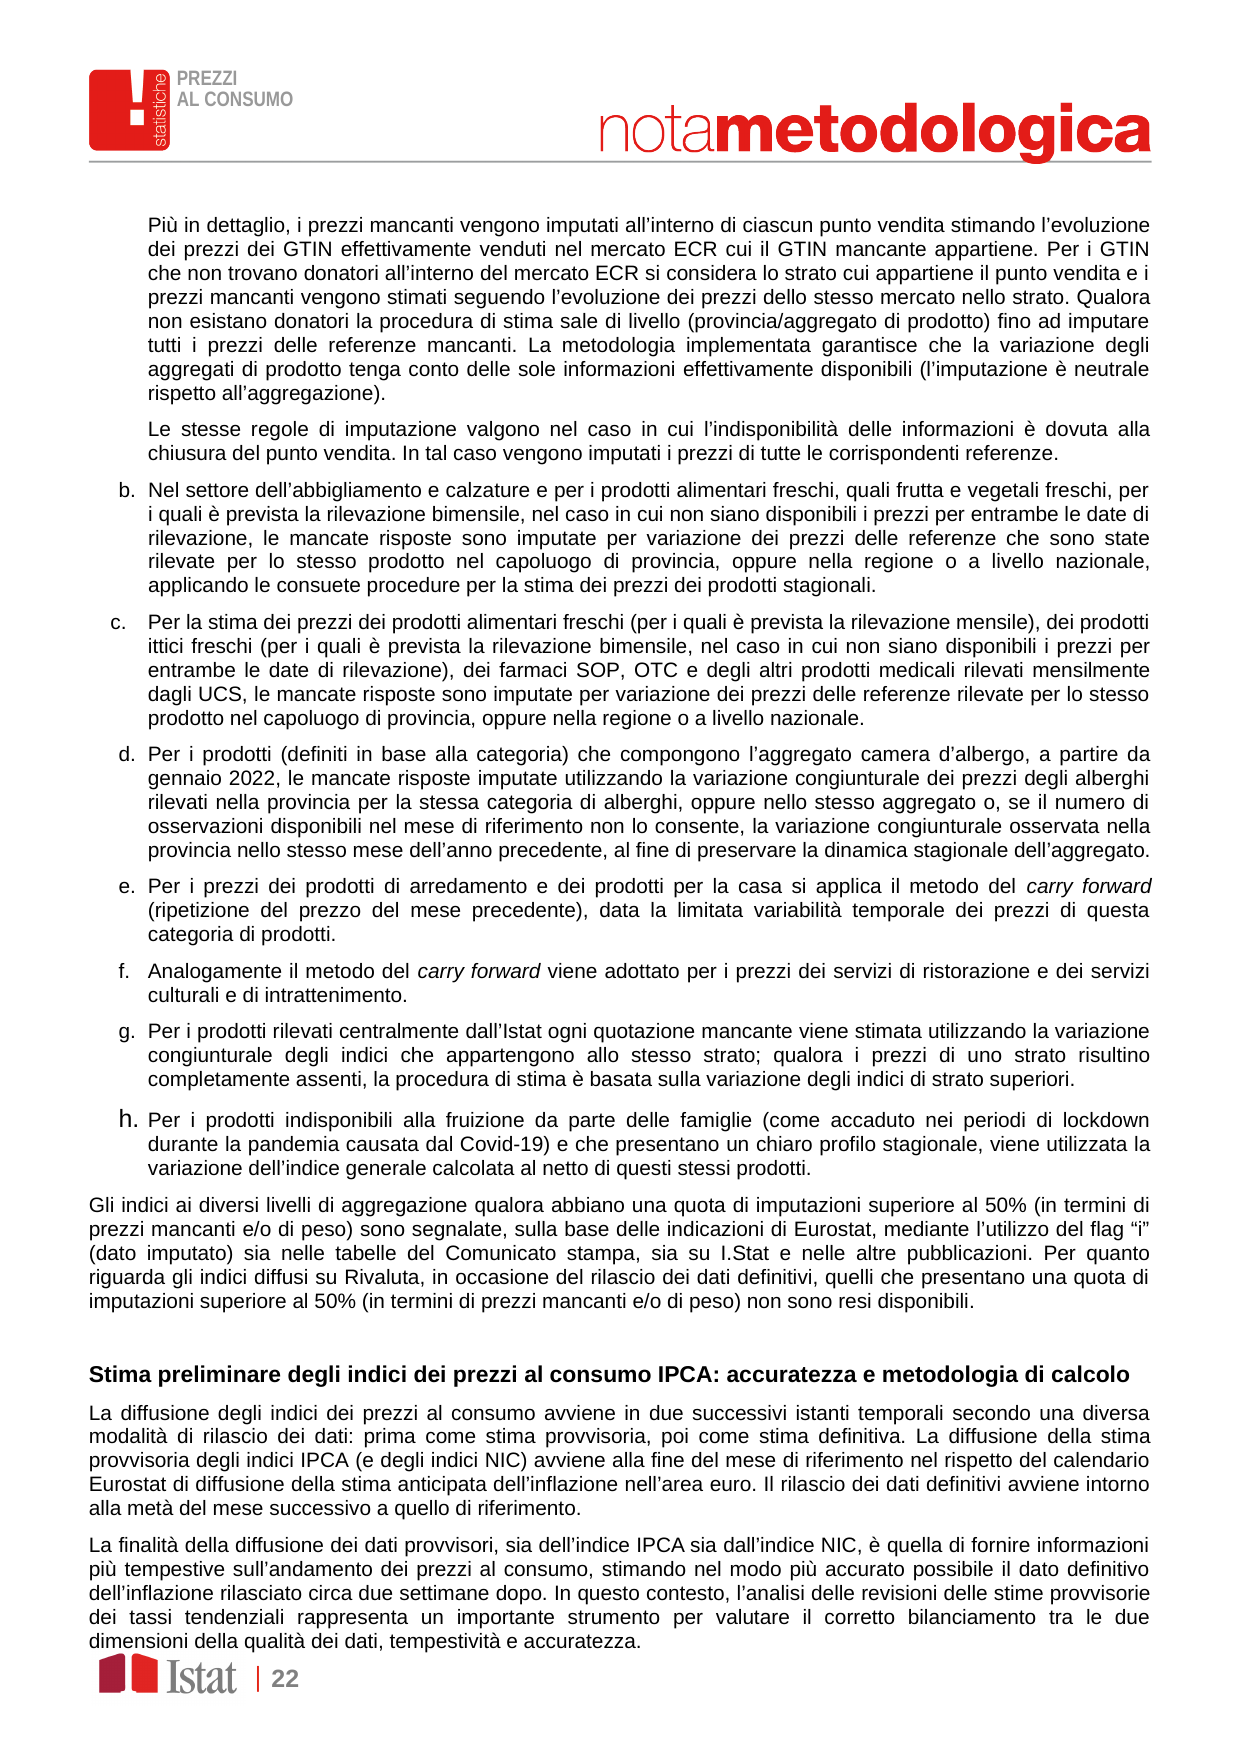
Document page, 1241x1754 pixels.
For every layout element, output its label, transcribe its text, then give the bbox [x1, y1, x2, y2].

list Nel settore dell’abbigliamento e calzature e per i prodotti alimentari freschi, quali frutta e vegetali freschi, per i quali è prevista la rilevazione bimensile, nel caso in cui non siano disponibili i prezzi per entrambe le date di rilevazione, le mancate risposte sono imputate per variazione dei prezzi delle referenze che sono state rilevate per lo stesso prodotto nel capoluogo di provincia, oppure nella regione o a livello nazionale, applicando le consuete procedure per la stima dei prezzi dei prodotti stagionali. [118, 477, 1152, 597]
picture [90, 1652, 246, 1706]
list Per i prodotti (definiti in base alla categoria) che compongono l’aggregato camera d’albergo, a partire da gennaio 2022, le mancate risposte imputate utilizzando la variazione congiunturale dei prezzi degli alberghi rilevati nella provincia per la stessa categoria di alberghi, oppure nello stesso aggregato o, se il numero di osservazioni disponibili nel mese di riferimento non lo consente, la variazione congiunturale osservata nella provincia nello stesso mese dell’anno precedente, al fine di preservare la dinamica stagionale dell’aggregato. [118, 742, 1152, 862]
text Le stesse regole di imputazione valgono nel caso in cui l’indisponibilità delle informazioni è dovuta alla chiusura del punto vendita. In tal caso vengono imputati i prezzi di tutte le corrispondenti referenze. [148, 417, 1152, 465]
list Per la stima dei prezzi dei prodotti alimentari freschi (per i quali è prevista la rilevazione mensile), dei prodotti ittici freschi (per i quali è prevista la rilevazione bimensile, nel caso in cui non siano disponibili i prezzi per entrambe le date di rilevazione), dei farmaci SOP, OTC e degli altri prodotti medicali rilevati mensilmente dagli UCS, le mancate risposte sono imputate per variazione dei prezzi delle referenze rilevate per lo stesso prodotto nel capoluogo di provincia, oppure nella regione o a livello nazionale. [110, 610, 1152, 729]
text Più in dettaglio, i prezzi mancanti vengono imputati all’interno di ciascun punto vendita stimando l’evoluzione dei prezzi dei GTIN effettivamente venduti nel mercato ECR cui il GTIN mancante appartiene. Per i GTIN che non trovano donatori all’interno del mercato ECR si considera lo strato cui appartiene il punto vendita e i prezzi mancanti vengono stimati seguendo l’evoluzione dei prezzi dello stesso mercato nello strato. Qualora non esistano donatori la procedura di stima sale di livello (provincia/aggregato di prodotto) fino ad imputare tutti i prezzi delle referenze mancanti. La metodologia implementata garantisce che la variazione degli aggregati di prodotto tenga conto delle sole informazioni effettivamente disponibili (l’imputazione è neutrale rispetto all’aggregazione). [148, 213, 1152, 404]
list Per i prodotti indisponibili alla fruizione da parte delle famiglie (come accaduto nei periodi di lockdown durante la pandemia causata dal Covid-19) e che presentano un chiaro profilo stagionale, viene utilizzata la variazione dell’indice generale calcolata al netto di questi stessi prodotti. [118, 1103, 1152, 1180]
text Gli indici ai diversi livelli di aggregazione qualora abbiano una quota di imputazioni superiore al 50% (in termini di prezzi mancanti e/o di peso) sono segnalate, sulla base delle indicazioni di Eurostat, mediante l’utilizzo del flag “i” (dato imputato) sia nelle tabelle del Comunicato stampa, sia su I.Stat e nelle altre pubblicazioni. Per quanto riguarda gli indici diffusi su Rivaluta, in occasione del rilascio dei dati definitivi, quelli che presentano una quota di imputazioni superiore al 50% (in termini di prezzi mancanti e/o di peso) non sono resi disponibili. [89, 1193, 1152, 1312]
text La diffusione degli indici dei prezzi al consumo avviene in due successivi istanti temporali secondo una diversa modalità di rilascio dei dati: prima come stima provvisoria, poi come stima definitiva. La diffusione della stima provvisoria degli indici IPCA (e degli indici NIC) avviene alla fine del mese di riferimento nel rispetto del calendario Eurostat di diffusione della stima anticipata dell’inflazione nell’area euro. Il rilascio dei dati definitivi avviene intorno alla metà del mese successivo a quello di riferimento. [89, 1400, 1152, 1520]
list Per i prezzi dei prodotti di arredamento e dei prodotti per la casa si applica il metodo del carry forward (ripetizione del prezzo del mese precedente), data la limitata variabilità temporale dei prezzi di questa categoria di prodotti. [118, 874, 1152, 946]
text Stima preliminare degli indici dei prezzi al consumo IPCA: accuratezza e metodologia di calcolo [89, 1361, 1152, 1388]
list Per i prodotti rilevati centralmente dall’Istat ogni quotazione mancante viene stimata utilizzando la variazione congiunturale degli indici che appartengono allo stesso strato; qualora i prezzi di uno strato risultino completamente assenti, la procedura di stima è basata sulla variazione degli indici di strato superiori. [118, 1019, 1152, 1091]
list Analogamente il metodo del carry forward viene adottato per i prezzi dei servizi di ristorazione e dei servizi culturali e di intrattenimento. [118, 959, 1152, 1007]
picture [88, 69, 1152, 166]
text La finalità della diffusione dei dati provvisori, sia dell’indice IPCA sia dall’indice NIC, è quella di fornire informazioni più tempestive sull’andamento dei prezzi al consumo, stimando nel modo più accurato possibile il dato definitivo dell’inflazione rilasciato circa due settimane dopo. In questo contesto, l’analisi delle revisioni delle stime provvisorie dei tassi tendenziali rappresenta un importante strumento per valutare il corretto bilanciamento tra le due dimensioni della qualità dei dati, tempestività e accuratezza. [89, 1533, 1152, 1652]
